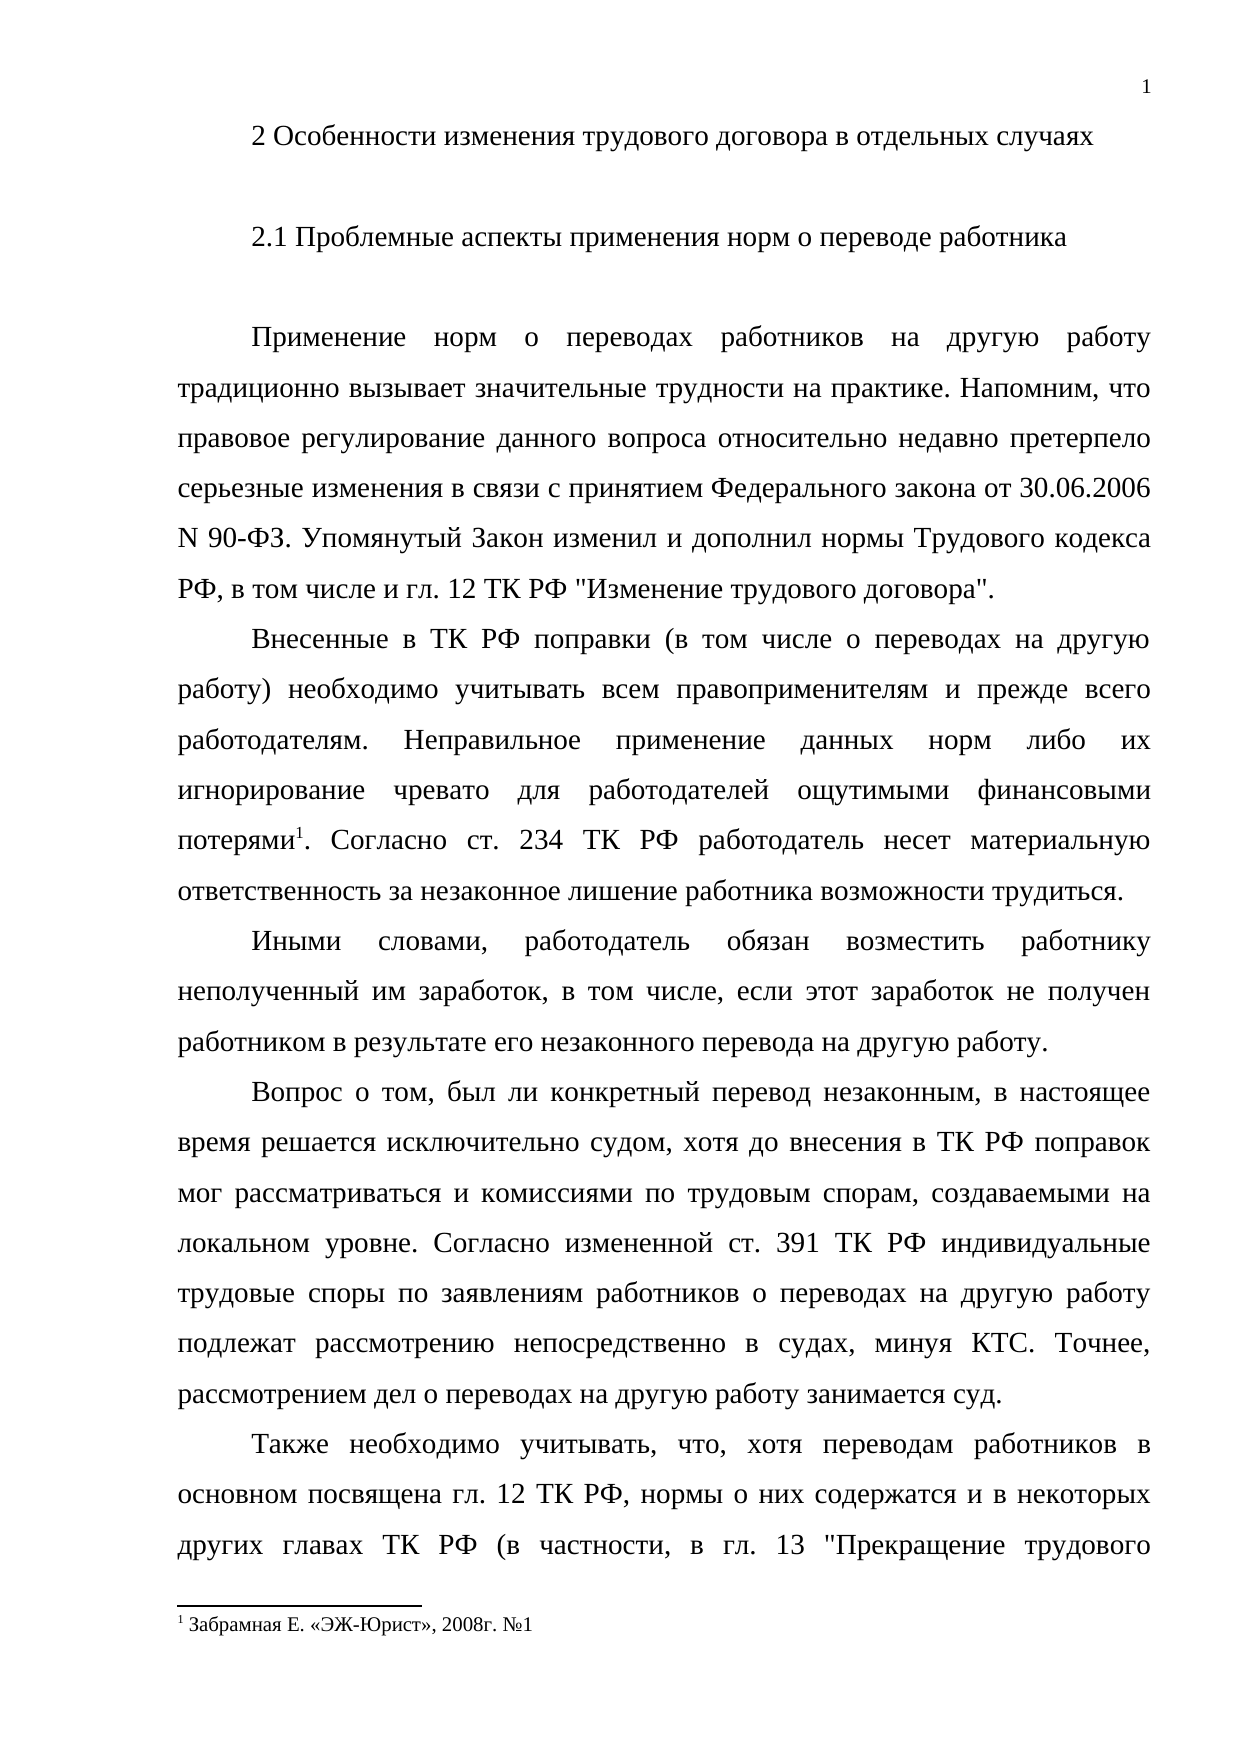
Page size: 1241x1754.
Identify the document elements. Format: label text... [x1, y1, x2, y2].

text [177, 1426, 1152, 1560]
text Внесенные в ТК РФ поправки (в том числе о переводах на другую работу) необходимо учитывать всем правоприменителям и прежде всего работодателям. Неправильное применение данных норм либо их игнорирование чревато для работодателей ощутимыми финансовыми потерями. Согласно ст. 234 ТК РФ работодатель несет материальную ответственность за незаконное лишение работника возможности трудиться. [177, 621, 1152, 906]
text Применение норм о переводах работников на другую работу традиционно вызывает значительные трудности на практике. Напомним, что правовое регулирование данного вопроса относительно недавно претерпело серьезные изменения в связи с принятием Федерального закона от 30.06.2006 N 90-ФЗ. Упомянутый Закон изменил и дополнил нормы Трудового кодекса РФ, в том числе и гл. 12 ТК РФ "Изменение трудового договора". [177, 319, 1152, 604]
title 2 Особенности изменения трудового договора в отдельных случаях [177, 118, 1152, 152]
text Иными словами, работодатель обязан возместить работнику неполученный им заработок, в том числе, если этот заработок не получен работником в результате его незаконного перевода на другую работу. [177, 923, 1152, 1057]
text 2.1 Проблемные аспекты применения норм о переводе работника [177, 219, 1152, 252]
text Вопрос о том, был ли конкретный перевод незаконным, в настоящее время решается исключительно судом, хотя до внесения в ТК РФ поправок мог рассматриваться и комиссиями по трудовым спорам, создаваемыми на локальном уровне. Согласно измененной ст. 391 ТК РФ индивидуальные трудовые споры по заявлениям работников о переводах на другую работу подлежат рассмотрению непосредственно в судах, минуя КТС. Точнее, рассмотрением дел о переводах на другую работу занимается суд. [177, 1074, 1152, 1409]
